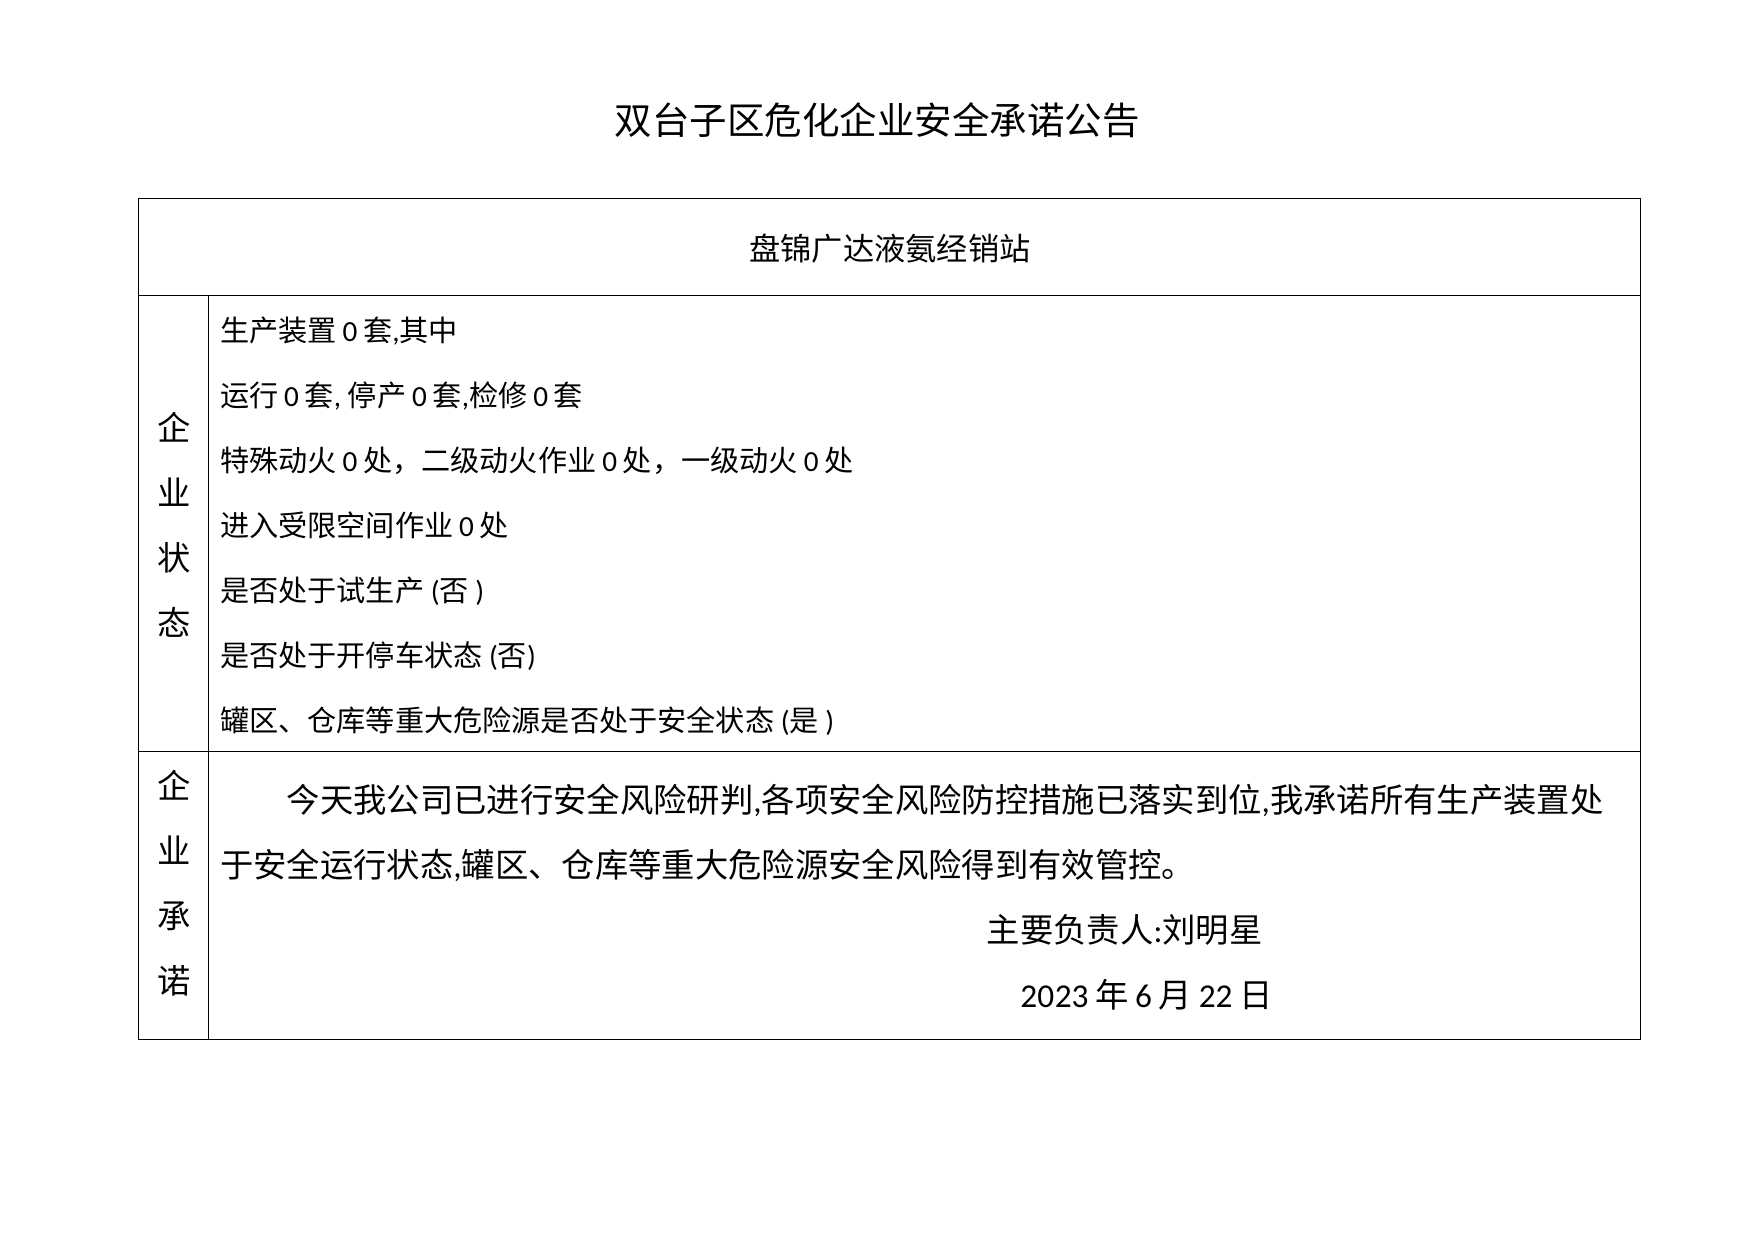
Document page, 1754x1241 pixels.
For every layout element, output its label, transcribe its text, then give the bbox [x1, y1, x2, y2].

table_cell 生产装置0套,其中 运行0套, 停产0套,检修0套 特殊动火0处，二级动火作业0处，一级动火0处 进入受限空间作业0处 是否处于试生产 (否 ) 是否处于开停车状态 (否) 罐区、仓库等重大危险源是否处于安全状态 (是 ) [209, 296, 1640, 751]
table_header 盘锦广达液氨经销站 [139, 199, 1640, 295]
table_cell 企业状态 [139, 296, 208, 751]
table_cell 企业承诺 [139, 752, 208, 1039]
table_cell 今天我公司已进行安全风险研判,各项安全风险防控措施已落实到位,我承诺所有生产装置处于安全运行状态,罐区、仓库等重大危险源安全风险得到有效管控。 主要负责人:刘明星 2023年6月22日 [209, 752, 1640, 1039]
